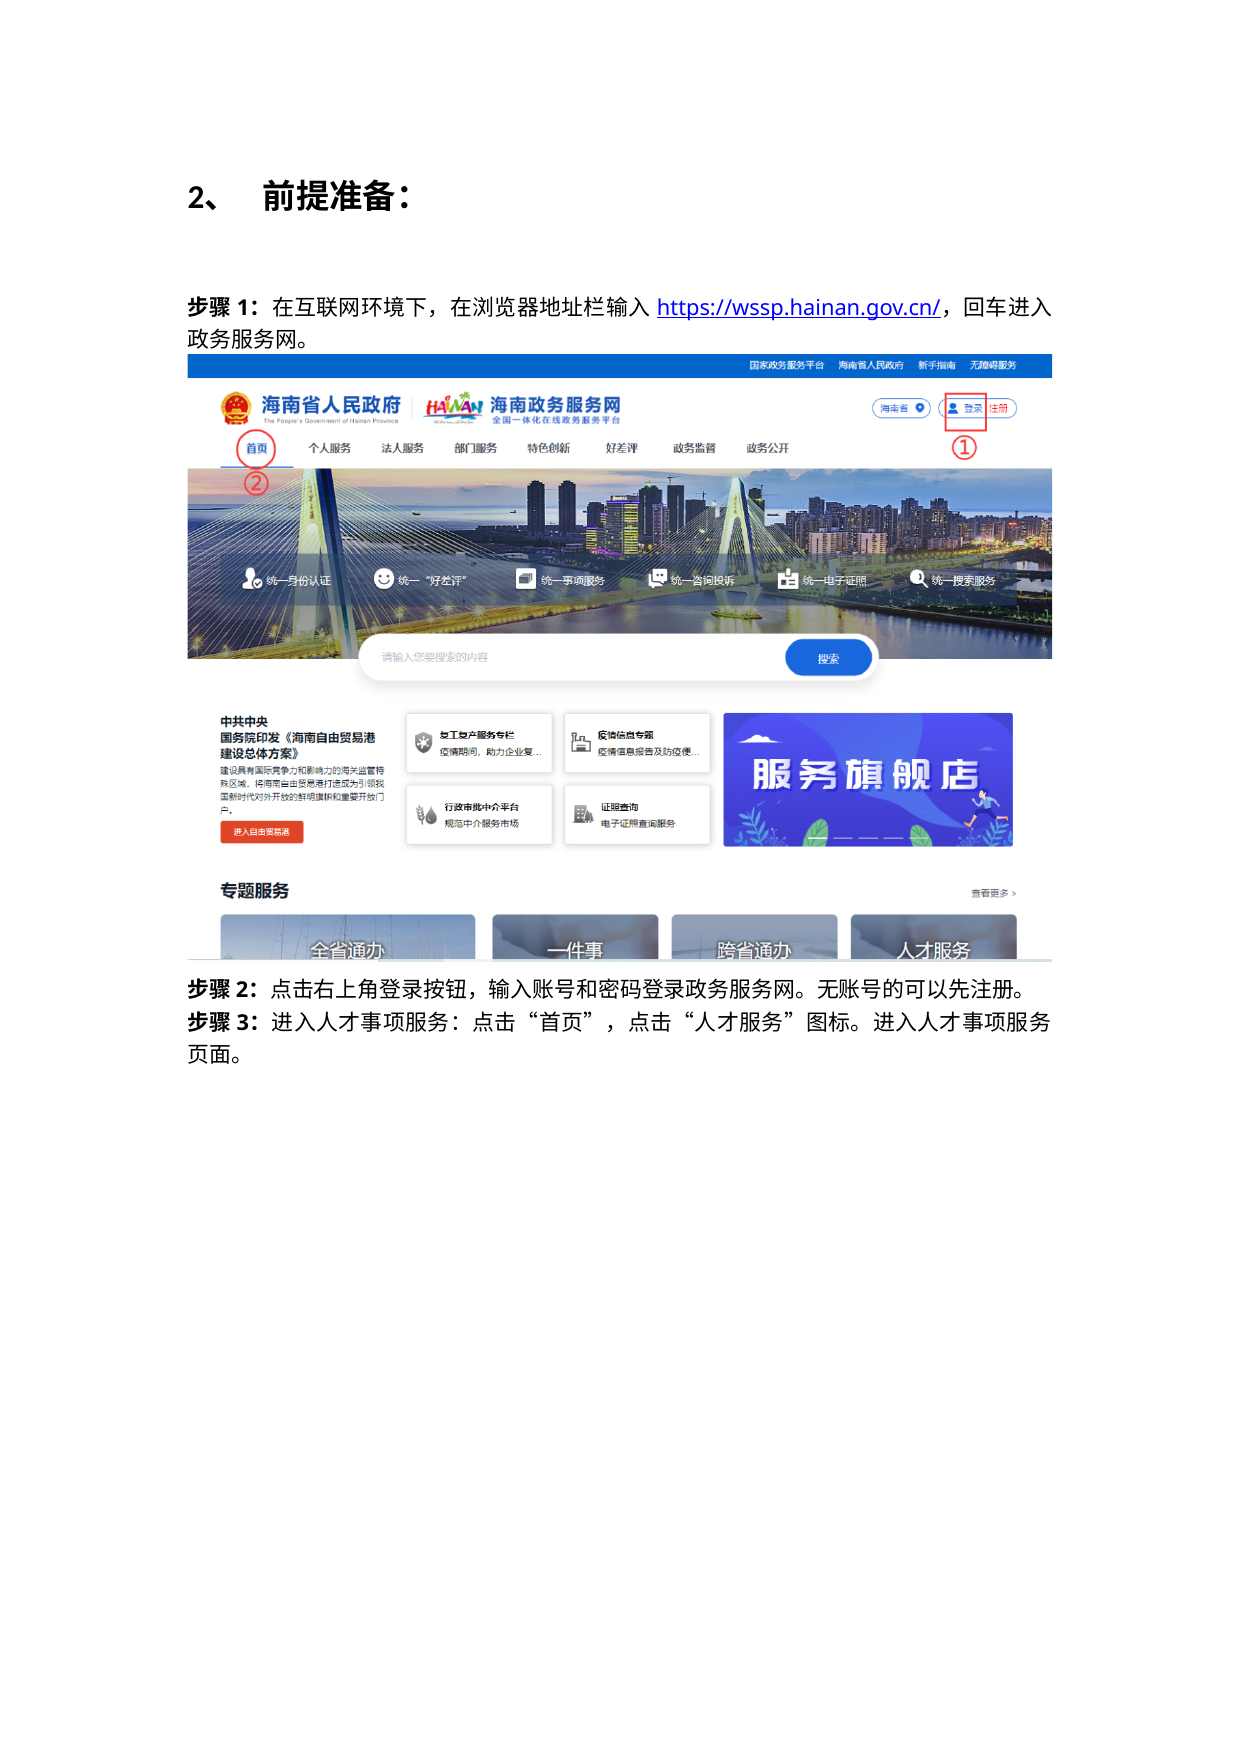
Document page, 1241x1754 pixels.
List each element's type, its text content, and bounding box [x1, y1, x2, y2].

text 步骤2：点击右上角登录按钮，输入账号和密码登录政务服务网。无账号的可以先注册。 [187, 972, 1053, 1004]
subtitle 前提准备： [187, 162, 1053, 227]
text 步骤3：进入人才事项服务：点击“首页”，点击“人才服务”图标。进入人才事项服务页面。 [187, 1004, 1053, 1069]
picture [187, 354, 1053, 962]
text 步骤1：在互联网环境下，在浏览器地址栏输入https://wssp.hainan.gov.cn/，回车进入政务服务网。 [187, 289, 1053, 354]
